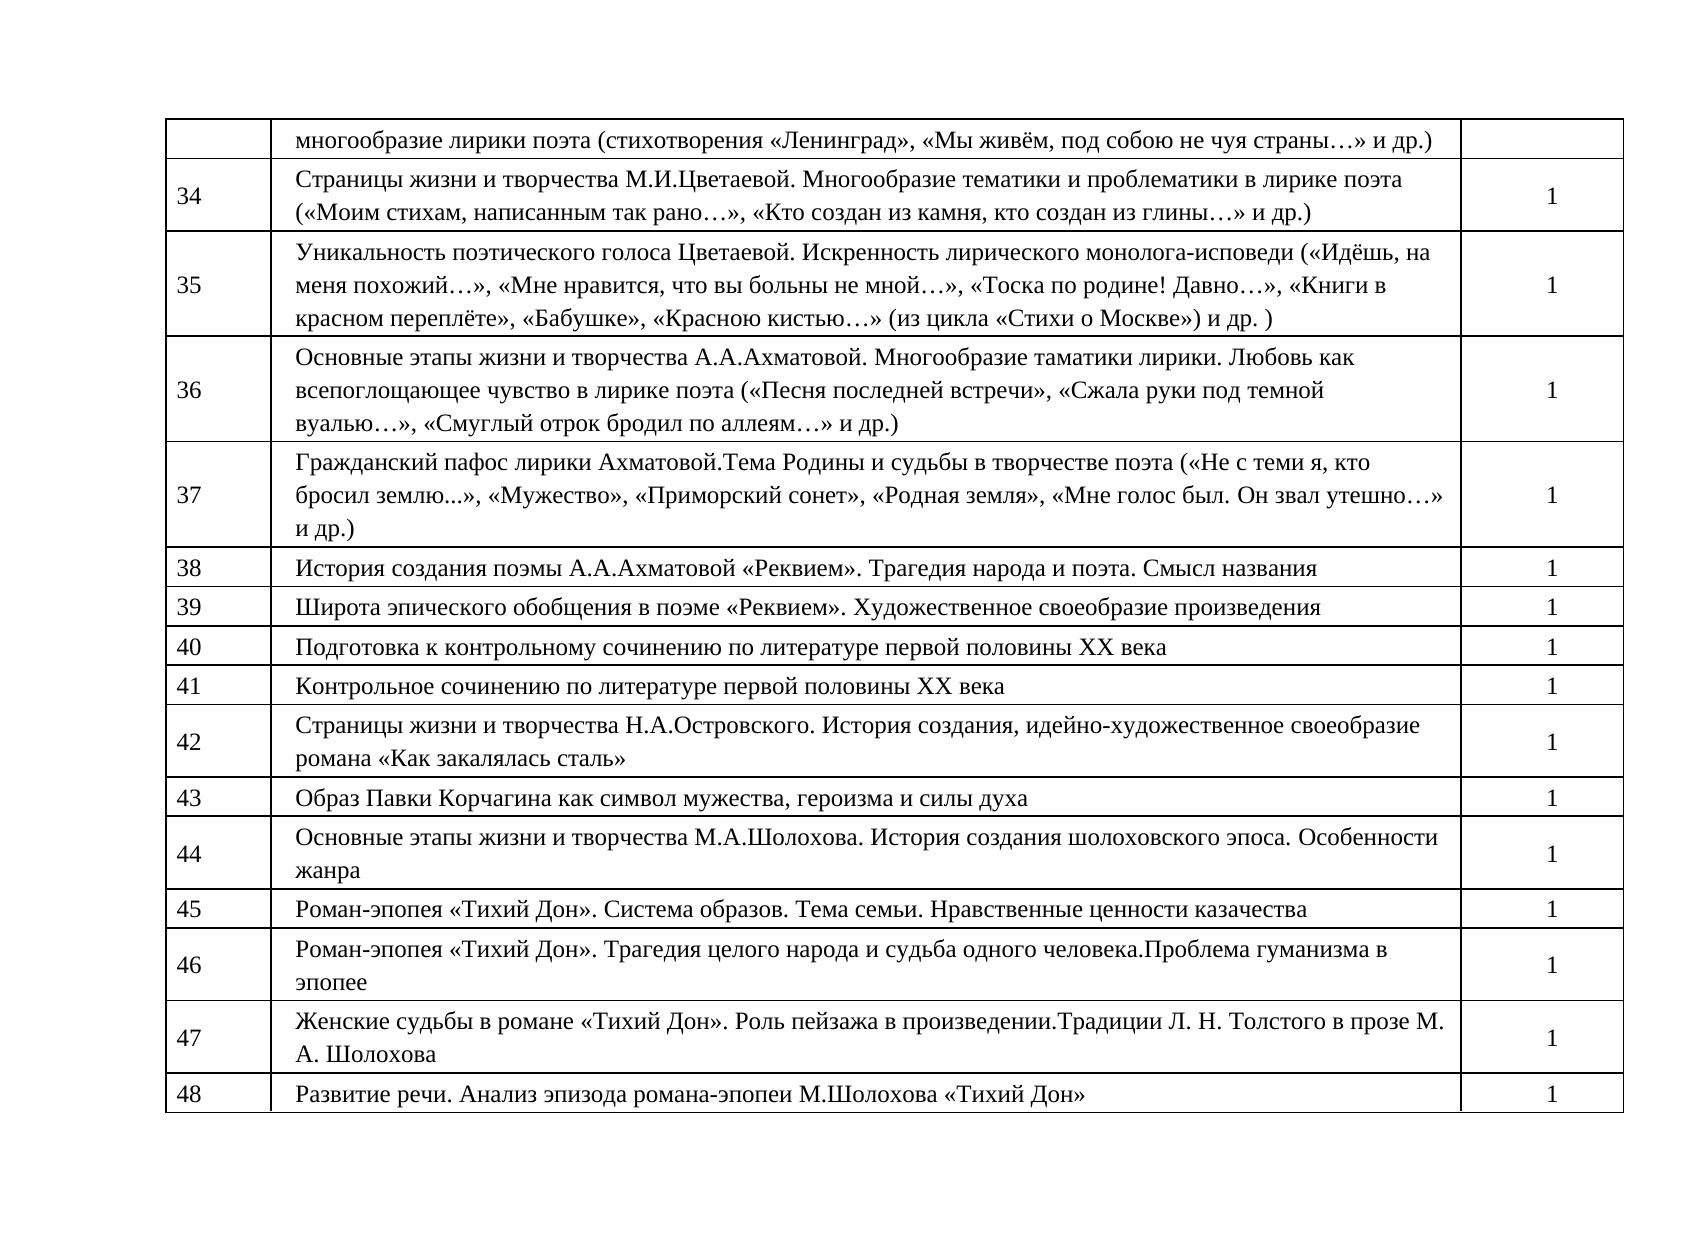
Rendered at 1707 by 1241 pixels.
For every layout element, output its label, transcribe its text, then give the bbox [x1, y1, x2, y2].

table_cell 47 [167, 1001, 270, 1072]
table_cell Развитие речи. Анализ эпизода романа-эпопеи М.Шолохова «Тихий Дон» [272, 1074, 1460, 1111]
table_cell 1 [1462, 1074, 1623, 1111]
table_cell 46 [167, 929, 270, 999]
table_cell 1 [1462, 159, 1623, 230]
table_cell 1 [1462, 120, 1623, 157]
table_cell 45 [167, 890, 270, 927]
table_cell 33 [167, 120, 270, 157]
table_cell 36 [167, 337, 270, 441]
table_cell Женские судьбы в романе «Тихий Дон». Роль пейзажа в произведении.Традиции Л. Н. Толстого в прозе М. А. Шолохова [272, 1001, 1460, 1072]
table_cell 1 [1462, 705, 1623, 776]
table_cell Основные этапы жизни и творчества А.А.Ахматовой. Многообразие таматики лирики. Любовь как всепоглощающее чувство в лирике поэта («Песня последней встречи», «Сжала руки под темной вуалью…», «Смуглый отрок бродил по аллеям…» и др.) [272, 337, 1460, 441]
table_cell 1 [1462, 778, 1623, 815]
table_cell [272, 120, 1460, 157]
table_cell 38 [167, 548, 270, 586]
table_cell 1 [1462, 337, 1623, 441]
table_cell 42 [167, 705, 270, 776]
table_cell 37 [167, 442, 270, 546]
table_cell Гражданский пафос лирики Ахматовой.Тема Родины и судьбы в творчестве поэта («Не с теми я, кто бросил землю...», «Мужество», «Приморский сонет», «Родная земля», «Мне голос был. Он звал утешно…» и др.) [272, 442, 1460, 546]
table_cell 1 [1462, 627, 1623, 664]
table_cell 34 [167, 159, 270, 230]
table_cell 35 [167, 232, 270, 335]
table_cell Образ Павки Корчагина как символ мужества, героизма и силы духа [272, 778, 1460, 815]
table_cell Страницы жизни и творчества Н.А.Островского. История создания, идейно-художественное своеобразие романа «Как закалялась сталь» [272, 705, 1460, 776]
table_cell 1 [1462, 442, 1623, 546]
table_cell Основные этапы жизни и творчества М.А.Шолохова. История создания шолоховского эпоса. Особенности жанра [272, 817, 1460, 888]
table_cell 39 [167, 587, 270, 625]
table_cell Широта эпического обобщения в поэме «Реквием». Художественное своеобразие произведения [272, 587, 1460, 625]
table_cell 1 [1462, 587, 1623, 625]
table_cell Уникальность поэтического голоса Цветаевой. Искренность лирического монолога-исповеди («Идёшь, на меня похожий…», «Мне нравится, что вы больны не мной…», «Тоска по родине! Давно…», «Книги в красном переплёте», «Бабушке», «Красною кистью…» (из цикла «Стихи о Москве») и др. ) [272, 232, 1460, 335]
table_cell 1 [1462, 890, 1623, 927]
table_cell 1 [1462, 232, 1623, 335]
table_cell 1 [1462, 548, 1623, 586]
table_cell 43 [167, 778, 270, 815]
table_cell Подготовка к контрольному сочинению по литературе первой половины ХХ века [272, 627, 1460, 664]
table_cell 40 [167, 627, 270, 664]
table_cell 41 [167, 666, 270, 704]
table_cell Страницы жизни и творчества М.И.Цветаевой. Многообразие тематики и проблематики в лирике поэта («Моим стихам, написанным так рано…», «Кто создан из камня, кто создан из глины…» и др.) [272, 159, 1460, 230]
table_cell Роман-эпопея «Тихий Дон». Система образов. Тема семьи. Нравственные ценности казачества [272, 890, 1460, 927]
table_cell 1 [1462, 666, 1623, 704]
table_cell Роман-эпопея «Тихий Дон». Трагедия целого народа и судьба одного человека.Проблема гуманизма в эпопее [272, 929, 1460, 999]
table_cell История создания поэмы А.А.Ахматовой «Реквием». Трагедия народа и поэта. Смысл названия [272, 548, 1460, 586]
table_cell Контрольное сочинению по литературе первой половины ХХ века [272, 666, 1460, 704]
table_cell 1 [1462, 929, 1623, 999]
table_cell 1 [1462, 1001, 1623, 1072]
table_cell 48 [167, 1074, 270, 1111]
table_cell 1 [1462, 817, 1623, 888]
table_cell 44 [167, 817, 270, 888]
